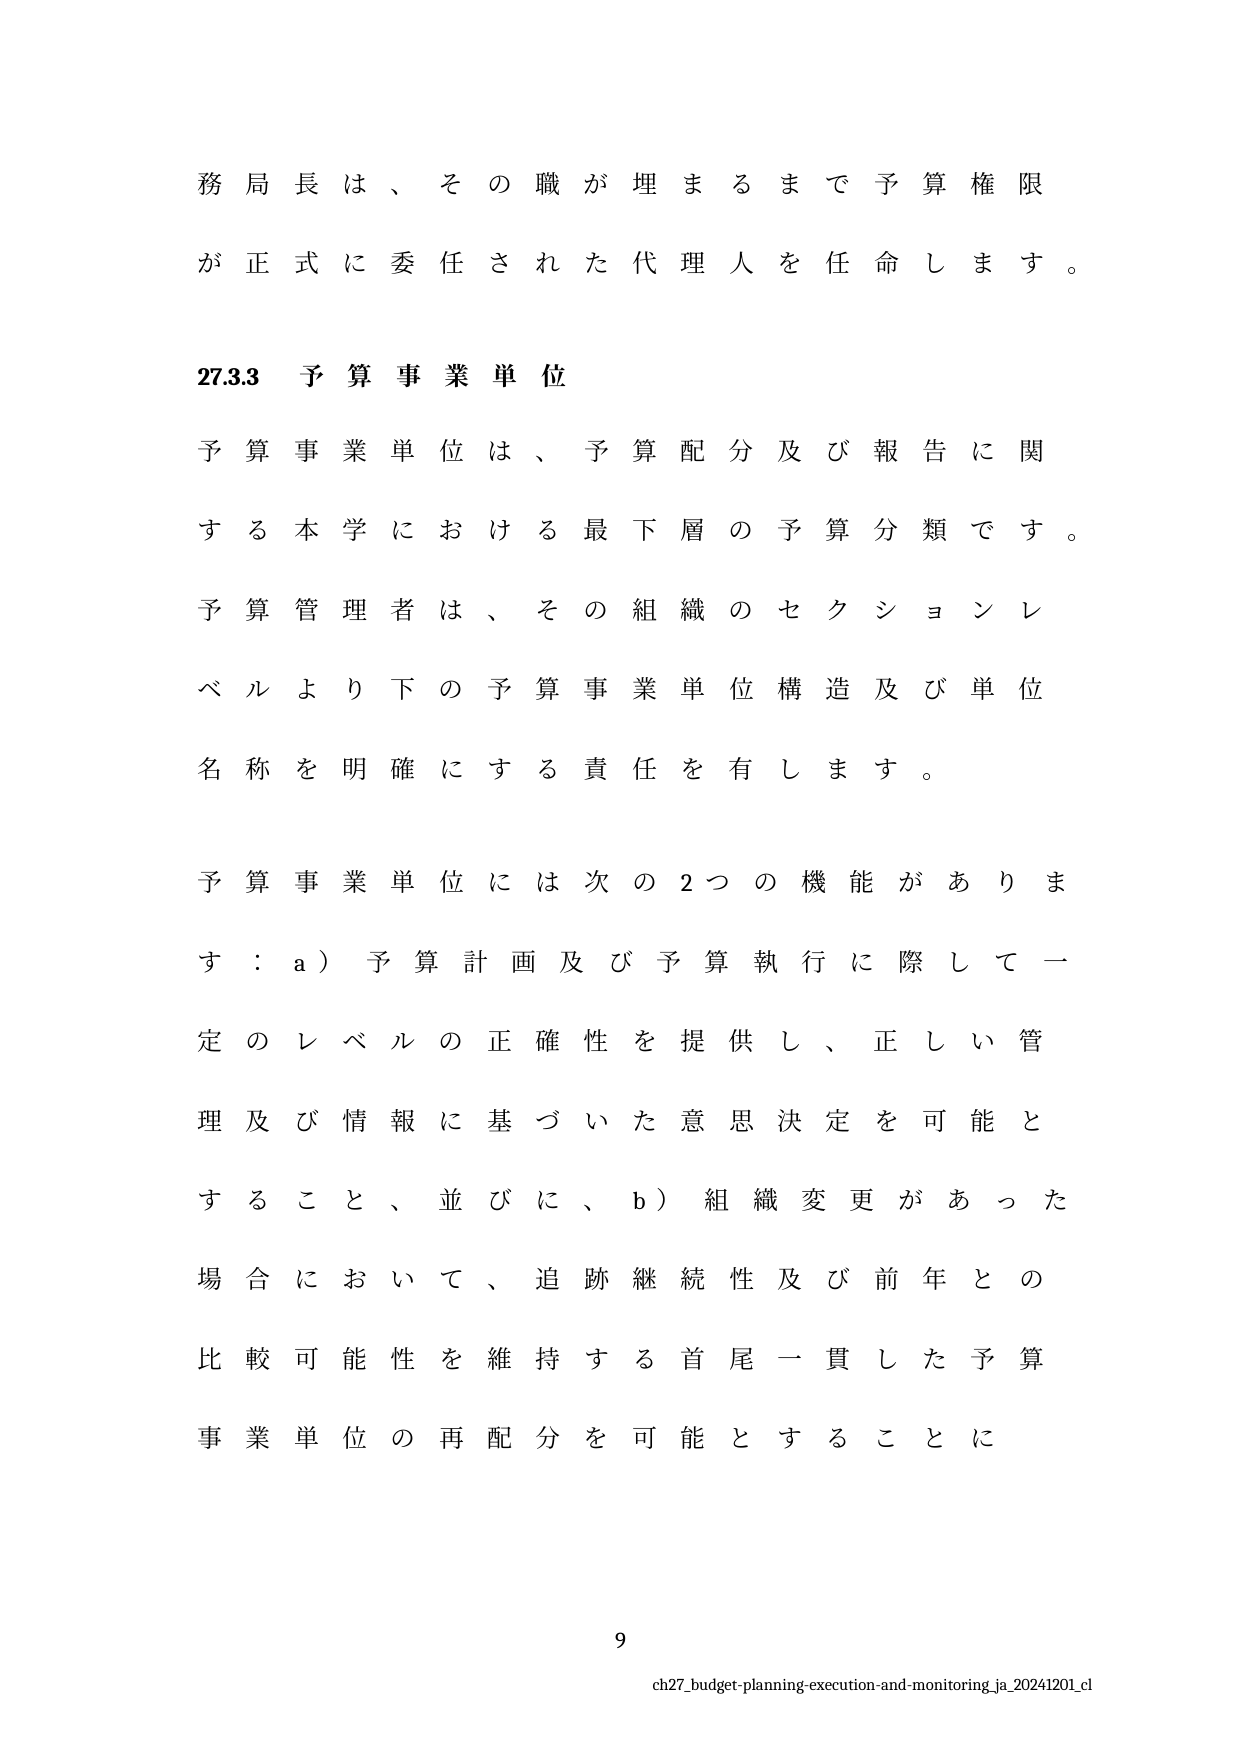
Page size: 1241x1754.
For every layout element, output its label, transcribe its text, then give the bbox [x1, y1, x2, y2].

text 予算事業単位は、予算配分及び報告に関する本学における最下層の予算分類です。予算管理者は、その組織のセクションレベルより下の予算事業単位構造及び単位名称を明確にする責任を有します。 [173, 415, 1091, 802]
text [173, 846, 1091, 1472]
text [173, 148, 1091, 296]
text 27.3.3 予算事業単位 [173, 341, 1091, 410]
